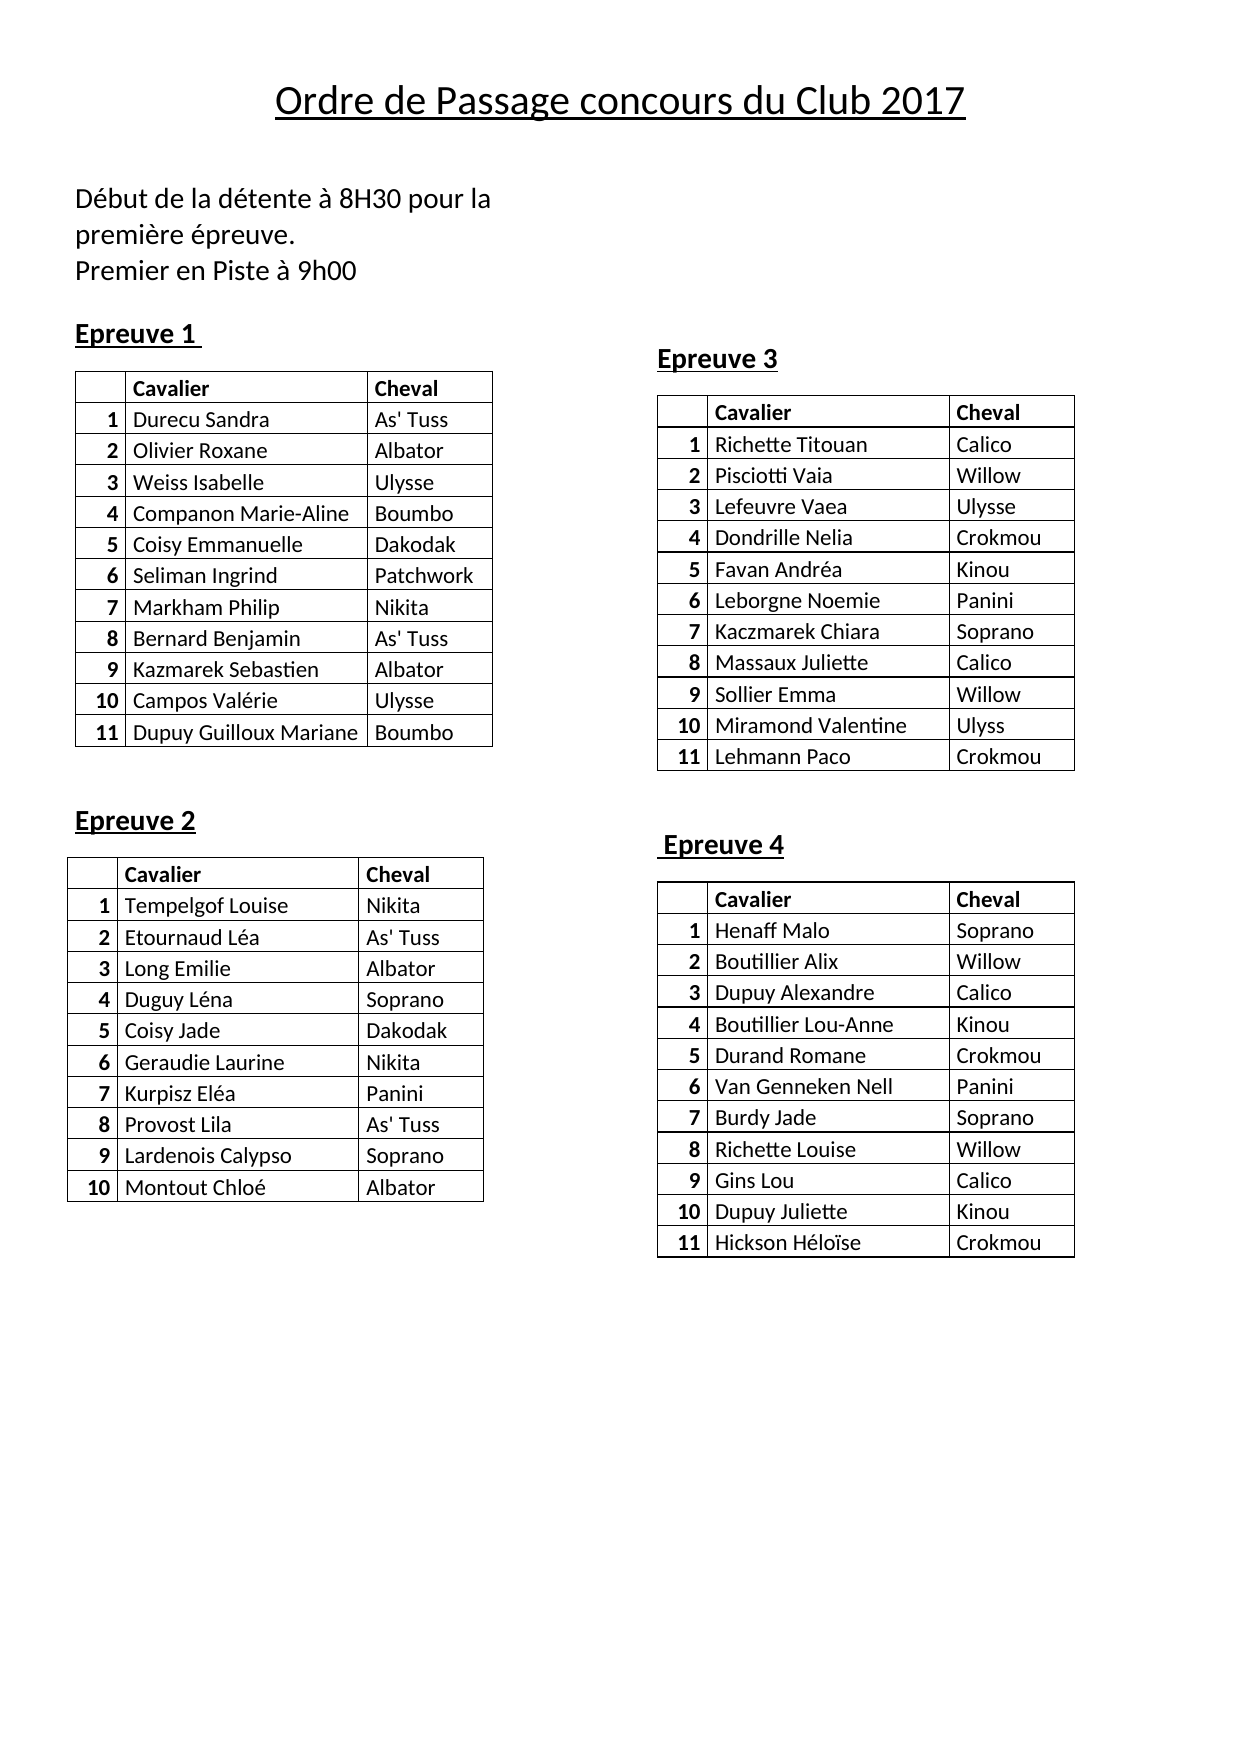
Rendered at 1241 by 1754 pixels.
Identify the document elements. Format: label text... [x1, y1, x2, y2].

table_cell Long Emilie [118, 952, 358, 982]
table_header Cheval [359, 858, 483, 888]
table_cell Soprano [359, 983, 483, 1013]
table_cell Lefeuvre Vaea [708, 490, 949, 520]
table_cell 1 [76, 403, 125, 433]
table_cell 1 [68, 889, 117, 919]
table_cell 11 [658, 740, 707, 770]
table_cell 8 [68, 1108, 117, 1138]
table_cell Panini [950, 584, 1074, 614]
table_cell Coisy Emmanuelle [126, 528, 367, 558]
table_cell Boutillier Lou-Anne [708, 1008, 949, 1038]
table_cell 9 [658, 1164, 707, 1194]
table_cell Panini [359, 1077, 483, 1107]
table_cell 6 [68, 1046, 117, 1076]
table_cell 8 [658, 646, 707, 676]
table_cell Ulysse [950, 490, 1074, 520]
table_cell Boumbo [368, 497, 492, 527]
table_cell As' Tuss [368, 403, 492, 433]
table_cell Richette Titouan [708, 428, 949, 458]
table_cell 5 [68, 1014, 117, 1044]
table_header Cavalier [126, 372, 367, 402]
table_cell Geraudie Laurine [118, 1046, 358, 1076]
table_cell Nikita [359, 889, 483, 919]
table_cell Soprano [950, 615, 1074, 645]
text Premier en Piste à 9h00 [75, 252, 583, 287]
table_cell 4 [68, 983, 117, 1013]
text Epreuve 3 [657, 340, 1165, 376]
table_cell Gins Lou [708, 1164, 949, 1194]
table_cell Willow [950, 1133, 1074, 1163]
table_cell Panini [950, 1070, 1074, 1100]
table_cell Richette Louise [708, 1133, 949, 1163]
table_cell 3 [68, 952, 117, 982]
table_cell Leborgne Noemie [708, 584, 949, 614]
table_cell 7 [658, 615, 707, 645]
table_header Cheval [950, 396, 1074, 426]
table_cell 5 [658, 1039, 707, 1069]
table_cell Favan Andréa [708, 553, 949, 583]
text Début de la détente à 8H30 pour la première épreuve. [75, 181, 583, 252]
table_cell Dupuy Juliette [708, 1195, 949, 1225]
table_cell As' Tuss [359, 1108, 483, 1138]
table_cell 10 [658, 709, 707, 739]
table_cell 8 [658, 1133, 707, 1163]
table_cell Coisy Jade [118, 1014, 358, 1044]
table_cell 9 [76, 653, 125, 683]
table_cell Albator [359, 952, 483, 982]
table_cell 10 [68, 1171, 117, 1201]
table_cell 2 [658, 945, 707, 975]
table_cell Kazmarek Sebastien [126, 653, 367, 683]
table_cell Dakodak [368, 528, 492, 558]
table_header Cavalier [708, 883, 949, 913]
table_cell Ulyss [950, 709, 1074, 739]
table_cell 7 [76, 590, 125, 621]
table_cell Kinou [950, 553, 1074, 583]
table_cell Nikita [359, 1046, 483, 1076]
table_cell Massaux Juliette [708, 646, 949, 676]
text Epreuve 4 [657, 826, 1165, 862]
table_cell Campos Valérie [126, 684, 367, 714]
table_cell Soprano [950, 1101, 1074, 1131]
table_header Cheval [950, 883, 1074, 913]
table_cell Albator [368, 434, 492, 464]
table_cell Dakodak [359, 1014, 483, 1044]
table_cell Willow [950, 945, 1074, 975]
table_header Cavalier [118, 858, 358, 888]
table_cell Henaff Malo [708, 914, 949, 944]
table_cell 3 [76, 465, 125, 496]
table_cell 11 [658, 1226, 707, 1256]
table_cell Calico [950, 646, 1074, 676]
table_cell Lardenois Calypso [118, 1139, 358, 1169]
table_cell 9 [68, 1139, 117, 1169]
table_header [68, 858, 117, 888]
table_cell Hickson Héloïse [708, 1226, 949, 1256]
table_cell Miramond Valentine [708, 709, 949, 739]
table_cell 1 [658, 428, 707, 458]
table_cell Calico [950, 976, 1074, 1006]
table_cell Tempelgof Louise [118, 889, 358, 919]
table_cell 5 [76, 528, 125, 558]
table_cell Kaczmarek Chiara [708, 615, 949, 645]
table_cell Albator [359, 1171, 483, 1201]
table_cell Seliman Ingrind [126, 559, 367, 589]
table_header Cavalier [708, 396, 949, 426]
table_cell 3 [658, 490, 707, 520]
table_cell 8 [76, 622, 125, 652]
table_cell 6 [658, 584, 707, 614]
table_cell 6 [658, 1070, 707, 1100]
table_cell Durand Romane [708, 1039, 949, 1069]
table_cell Dupuy Guilloux Mariane [126, 715, 367, 746]
table_cell Crokmou [950, 1039, 1074, 1069]
table_cell As' Tuss [359, 921, 483, 951]
table_cell Etournaud Léa [118, 921, 358, 951]
table_cell Willow [950, 459, 1074, 489]
table_cell 7 [658, 1101, 707, 1131]
table_cell Montout Chloé [118, 1171, 358, 1201]
table_cell 3 [658, 976, 707, 1006]
text Epreuve 2 [75, 802, 583, 837]
table_cell 2 [68, 921, 117, 951]
table_cell Dupuy Alexandre [708, 976, 949, 1006]
table_cell As' Tuss [368, 622, 492, 652]
text Epreuve 1 [75, 316, 583, 351]
table_cell 7 [68, 1077, 117, 1107]
table_cell Weiss Isabelle [126, 465, 367, 496]
table_cell Kinou [950, 1195, 1074, 1225]
table_cell Willow [950, 678, 1074, 708]
table_cell Patchwork [368, 559, 492, 589]
table_cell Duguy Léna [118, 983, 358, 1013]
table_cell 9 [658, 678, 707, 708]
table_cell Nikita [368, 590, 492, 621]
table_cell Provost Lila [118, 1108, 358, 1138]
table_cell Kurpisz Eléa [118, 1077, 358, 1107]
table_cell Markham Philip [126, 590, 367, 621]
table_cell Kinou [950, 1008, 1074, 1038]
table_cell 4 [76, 497, 125, 527]
table_cell Sollier Emma [708, 678, 949, 708]
table_cell Olivier Roxane [126, 434, 367, 464]
table_cell Soprano [359, 1139, 483, 1169]
table_cell 10 [658, 1195, 707, 1225]
table_cell Boumbo [368, 715, 492, 746]
table_cell 6 [76, 559, 125, 589]
table_cell 1 [658, 914, 707, 944]
table_header [76, 372, 125, 402]
table_cell 10 [76, 684, 125, 714]
table_cell 4 [658, 1008, 707, 1038]
table_cell Ulysse [368, 684, 492, 714]
table_cell Lehmann Paco [708, 740, 949, 770]
table_cell Van Genneken Nell [708, 1070, 949, 1100]
table_cell 2 [658, 459, 707, 489]
table_cell Crokmou [950, 740, 1074, 770]
table_cell 2 [76, 434, 125, 464]
table_cell Boutillier Alix [708, 945, 949, 975]
table_cell Calico [950, 428, 1074, 458]
table_cell Companon Marie-Aline [126, 497, 367, 527]
table_cell Albator [368, 653, 492, 683]
table_cell Calico [950, 1164, 1074, 1194]
table_cell Pisciotti Vaia [708, 459, 949, 489]
table_cell Burdy Jade [708, 1101, 949, 1131]
table_header [658, 883, 707, 913]
table_cell Crokmou [950, 1226, 1074, 1256]
table_cell 4 [658, 521, 707, 551]
table_cell Crokmou [950, 521, 1074, 551]
table_header [658, 396, 707, 426]
table_cell Bernard Benjamin [126, 622, 367, 652]
table_header Cheval [368, 372, 492, 402]
table_cell Ulysse [368, 465, 492, 496]
table_cell 5 [658, 553, 707, 583]
table_cell 11 [76, 715, 125, 746]
table_cell Dondrille Nelia [708, 521, 949, 551]
table_cell Durecu Sandra [126, 403, 367, 433]
table_cell Soprano [950, 914, 1074, 944]
